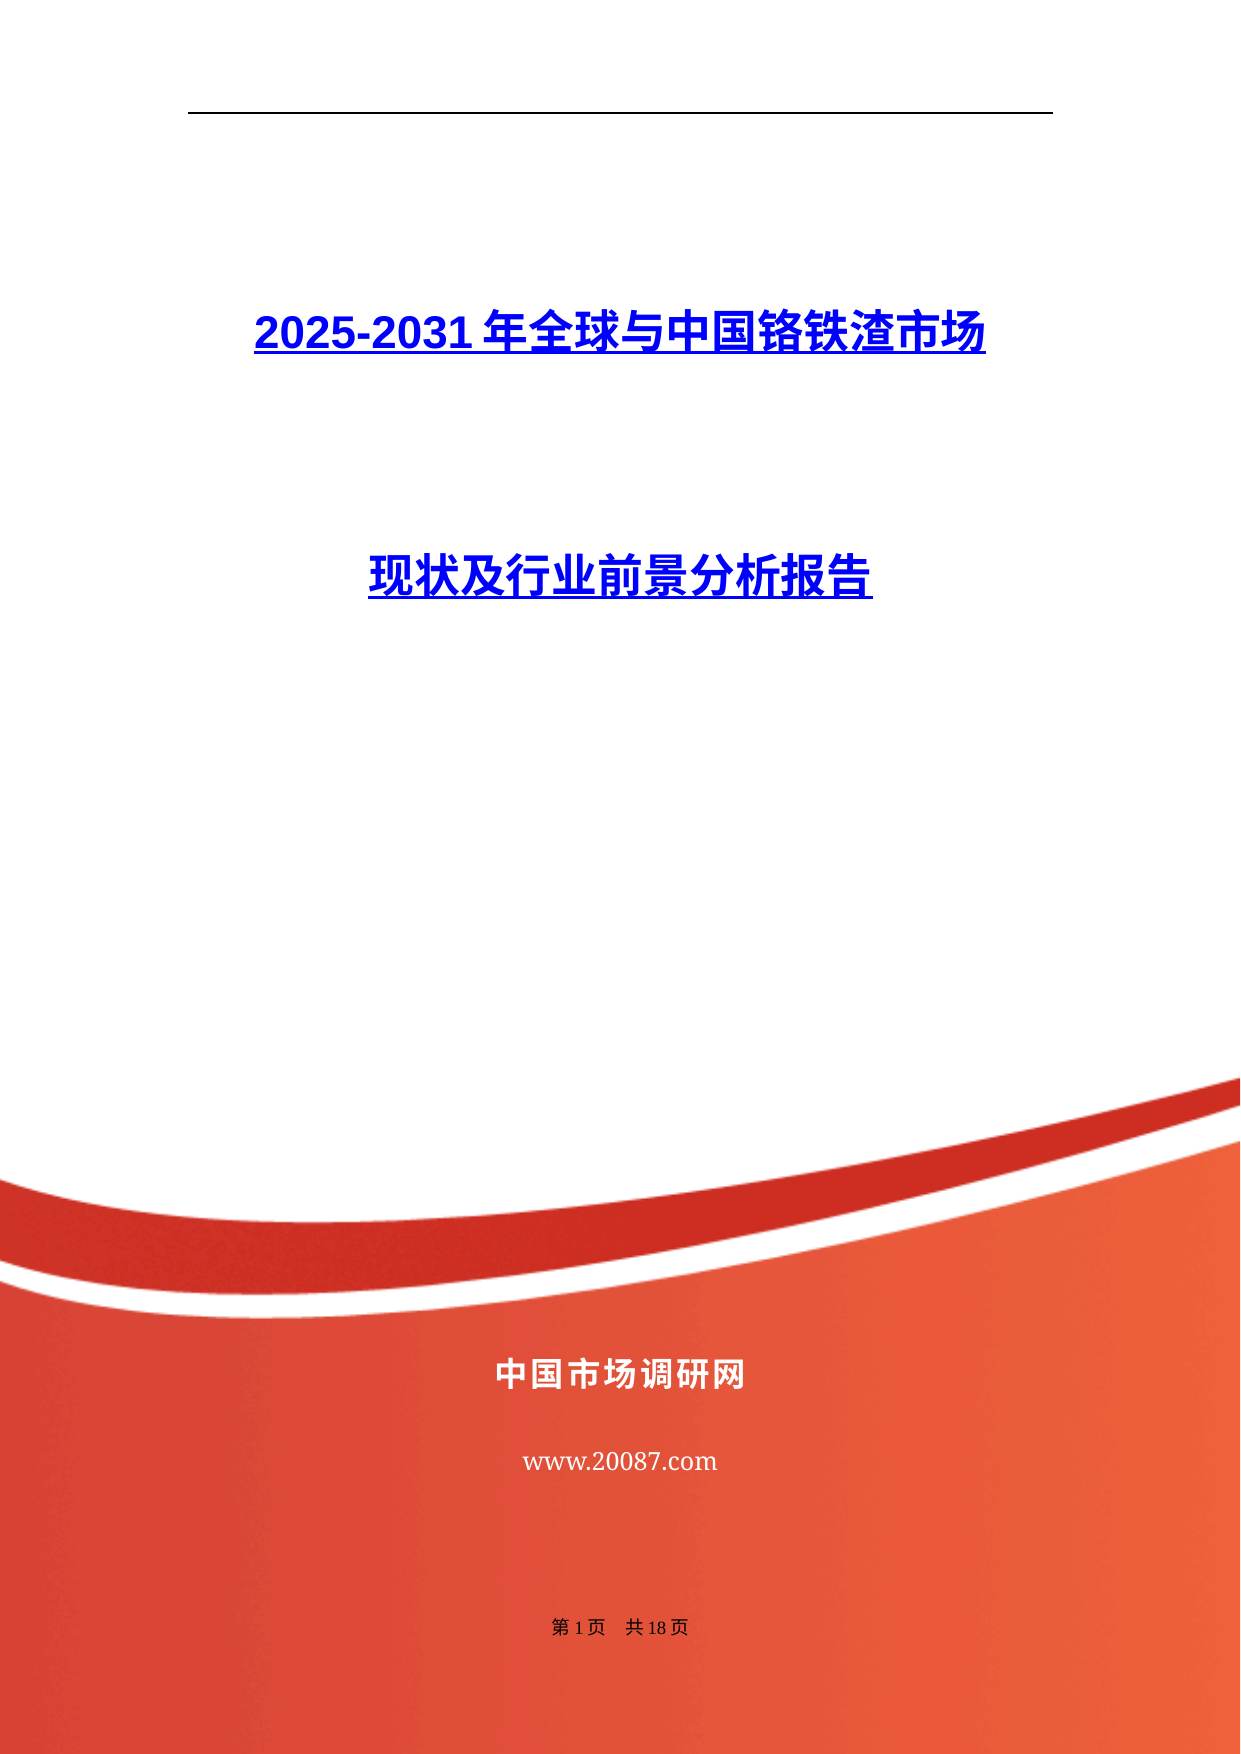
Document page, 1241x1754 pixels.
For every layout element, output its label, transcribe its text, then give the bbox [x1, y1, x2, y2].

text www.20087.com [187, 1428, 1053, 1493]
subtitle 中国市场调研网 [187, 1339, 1053, 1404]
table_header 2025-2031年全球与中国铬铁渣市场现状及行业前景分析报告 [188, 207, 1053, 773]
picture [0, 1006, 1241, 1754]
